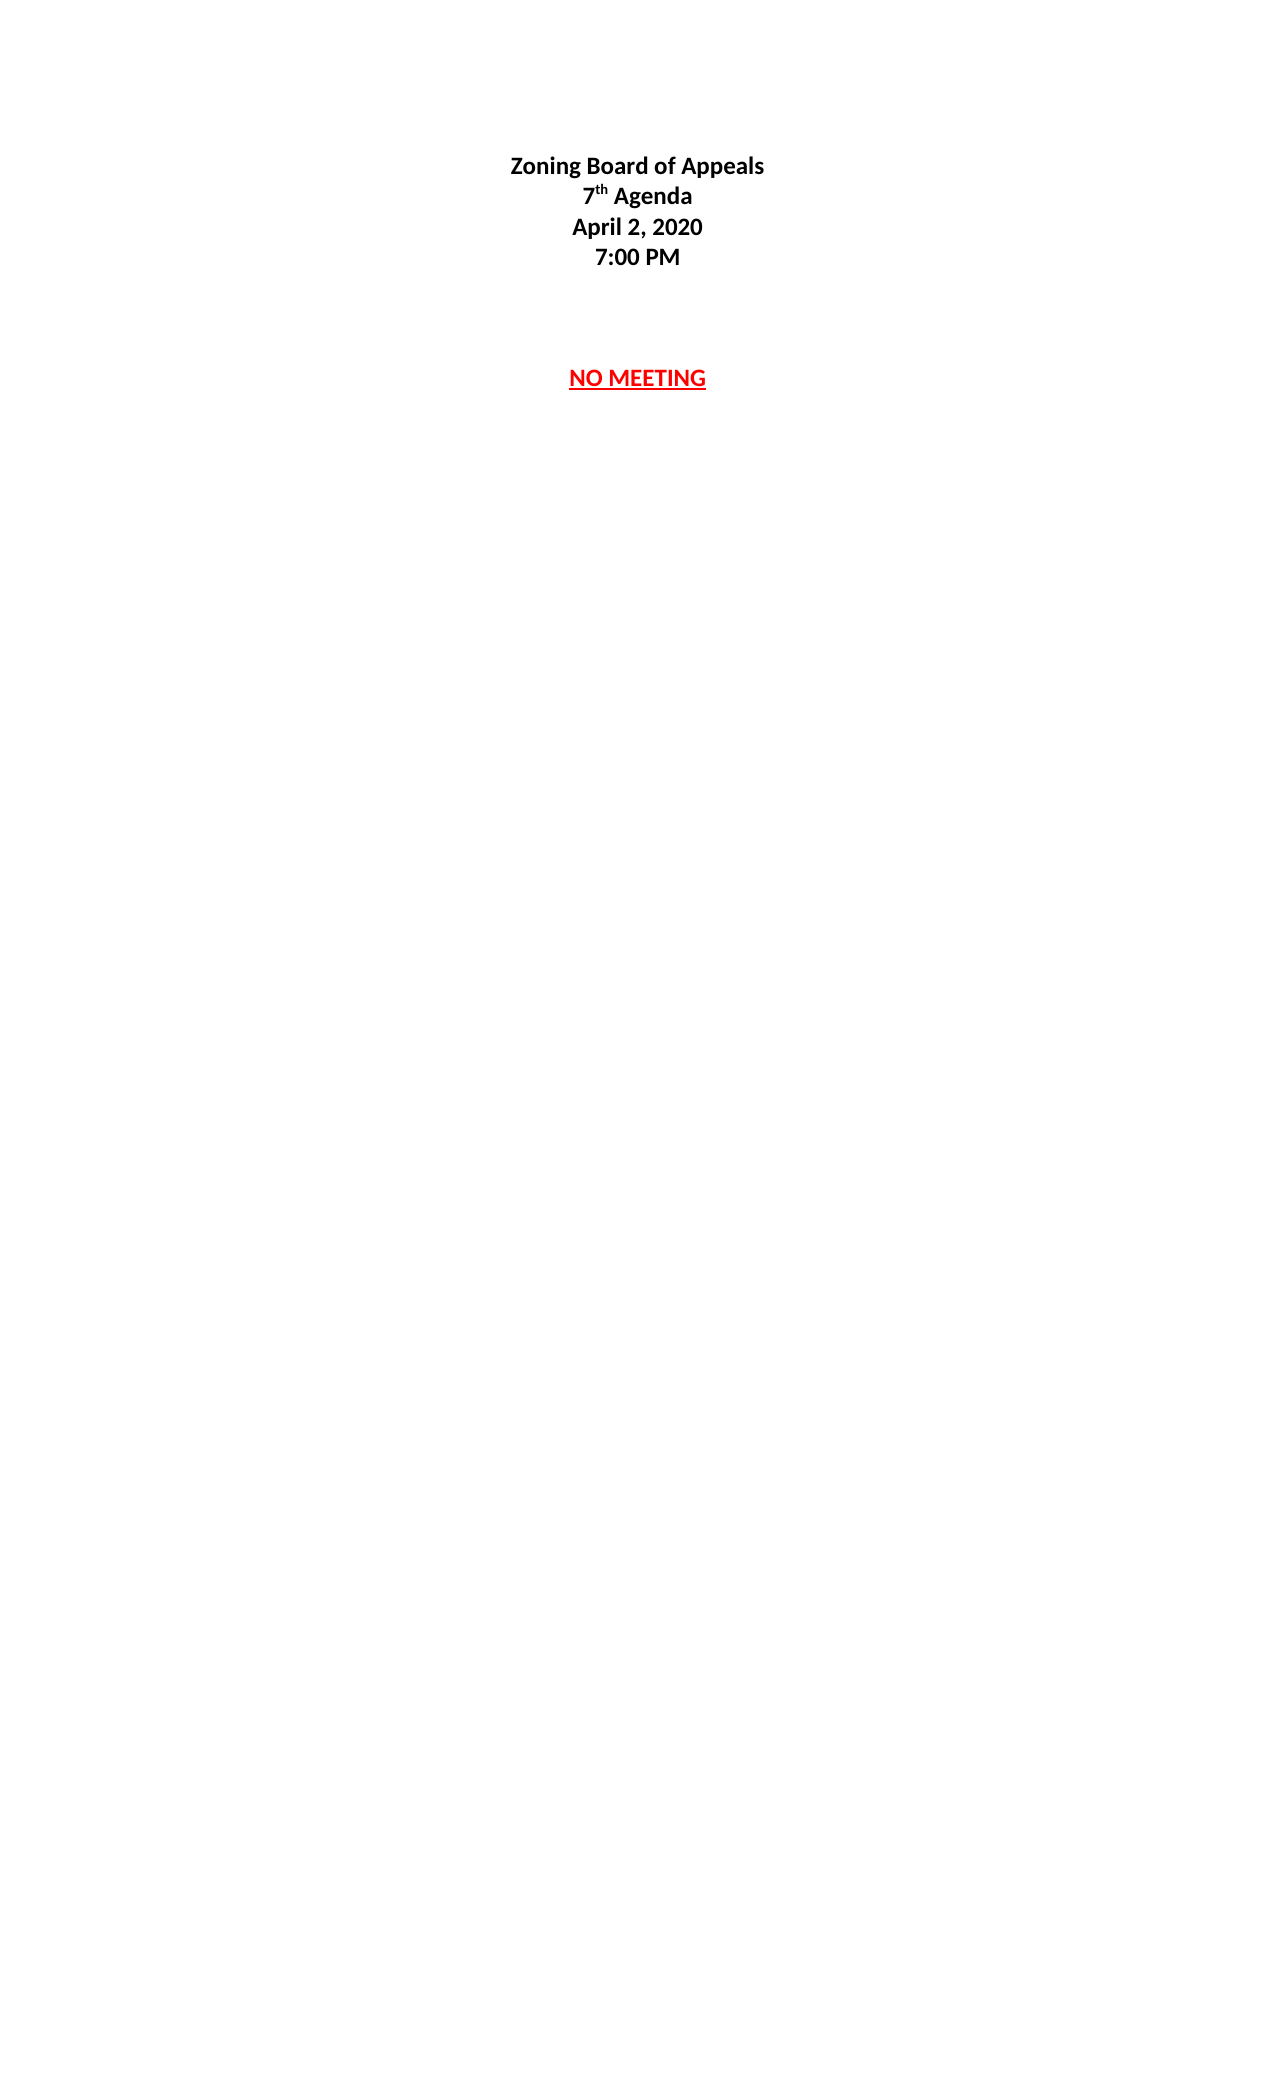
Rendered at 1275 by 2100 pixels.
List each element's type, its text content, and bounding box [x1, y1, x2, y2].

text 7:00 PM [150, 242, 1125, 272]
text Zoning Board of Appeals [150, 150, 1125, 181]
text April 2, 2020 [150, 211, 1125, 242]
text NO MEETING [150, 362, 1125, 392]
text 7th Agenda [150, 181, 1125, 211]
